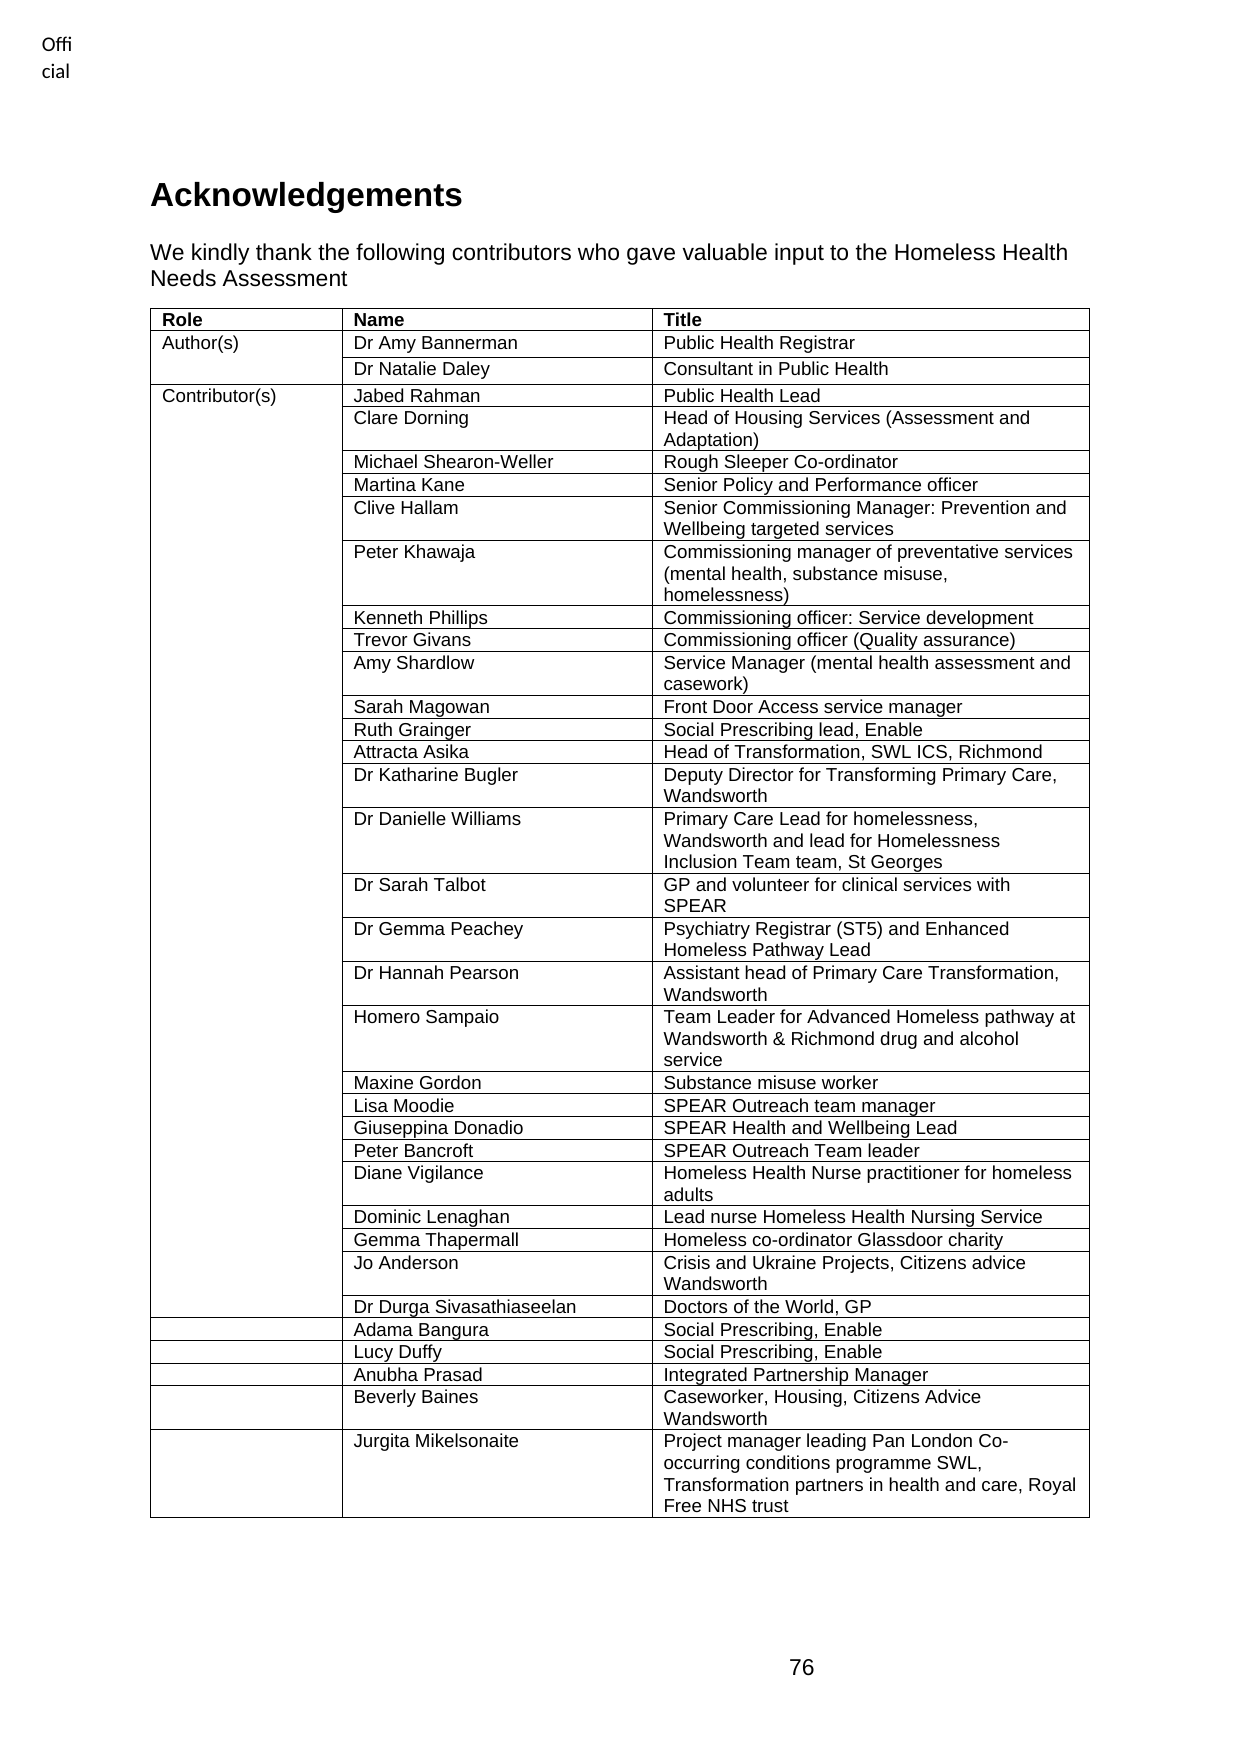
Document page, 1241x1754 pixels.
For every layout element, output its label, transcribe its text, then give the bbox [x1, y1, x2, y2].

table_cell Attracta Asika [343, 741, 652, 763]
table_cell Dominic Lenaghan [343, 1206, 652, 1228]
table_cell Crisis and Ukraine Projects, Citizens advice Wandsworth [653, 1252, 1089, 1295]
table_cell Anubha Prasad [343, 1364, 652, 1385]
table_cell Commissioning officer: Service development [653, 606, 1089, 628]
table_cell Jabed Rahman [343, 385, 652, 406]
table_cell Social Prescribing lead, Enable [653, 719, 1089, 740]
table_cell Dr Durga Sivasathiaseelan [343, 1296, 652, 1317]
table_cell Service Manager (mental health assessment and casework) [653, 652, 1089, 695]
table_cell [151, 1341, 342, 1362]
table_cell Beverly Baines [343, 1386, 652, 1429]
table_cell Jo Anderson [343, 1252, 652, 1295]
table_cell Project manager leading Pan London Co-occurring conditions programme SWL, Transformation partners in health and care, Royal Free NHS trust [653, 1430, 1089, 1517]
table_cell Author(s) [151, 331, 342, 383]
table_cell Integrated Partnership Manager [653, 1364, 1089, 1385]
table_cell Martina Kane [343, 474, 652, 496]
table_cell Adama Bangura [343, 1318, 652, 1340]
table_cell Dr Sarah Talbot [343, 874, 652, 917]
table_cell Diane Vigilance [343, 1162, 652, 1205]
table_cell Lucy Duffy [343, 1341, 652, 1362]
table_cell Caseworker, Housing, Citizens Advice Wandsworth [653, 1386, 1089, 1429]
table_cell Sarah Magowan [343, 696, 652, 717]
table_cell Social Prescribing, Enable [653, 1341, 1089, 1362]
table_cell Dr Amy Bannerman [343, 331, 652, 357]
table_cell Public Health Lead [653, 385, 1089, 406]
table_cell Doctors of the World, GP [653, 1296, 1089, 1317]
table_cell [151, 1386, 342, 1429]
table_cell GP and volunteer for clinical services with SPEAR [653, 874, 1089, 917]
table_cell Contributor(s) [151, 385, 342, 1317]
table_cell Public Health Registrar [653, 331, 1089, 357]
table_cell Lisa Moodie [343, 1094, 652, 1116]
table_cell Primary Care Lead for homelessness, Wandsworth and lead for Homelessness Inclusion Team team, St Georges [653, 808, 1089, 872]
table_cell [151, 1430, 342, 1517]
table_cell Social Prescribing, Enable [653, 1318, 1089, 1340]
table_cell Gemma Thapermall [343, 1229, 652, 1251]
table_header Title [653, 309, 1089, 330]
table_cell Psychiatry Registrar (ST5) and Enhanced Homeless Pathway Lead [653, 918, 1089, 961]
table_cell Substance misuse worker [653, 1072, 1089, 1093]
table_cell SPEAR Health and Wellbeing Lead [653, 1117, 1089, 1138]
text We kindly thank the following contributors who gave valuable input to the Homeless Health Needs Assessment [150, 238, 1090, 291]
table_cell Michael Shearon-Weller [343, 451, 652, 473]
table_cell Dr Katharine Bugler [343, 764, 652, 807]
table_cell Giuseppina Donadio [343, 1117, 652, 1138]
table_cell Assistant head of Primary Care Transformation, Wandsworth [653, 962, 1089, 1005]
table_cell Rough Sleeper Co-ordinator [653, 451, 1089, 473]
table_cell Head of Transformation, SWL ICS, Richmond [653, 741, 1089, 763]
table_cell Amy Shardlow [343, 652, 652, 695]
table_header Role [151, 309, 342, 330]
table_cell Commissioning officer (Quality assurance) [653, 629, 1089, 651]
table_cell Homero Sampaio [343, 1006, 652, 1071]
table_header Name [343, 309, 652, 330]
subtitle Acknowledgements [150, 175, 1090, 213]
table_cell Peter Khawaja [343, 541, 652, 605]
table_cell Homeless co-ordinator Glassdoor charity [653, 1229, 1089, 1251]
table_cell Jurgita Mikelsonaite [343, 1430, 652, 1517]
table_cell Maxine Gordon [343, 1072, 652, 1093]
table_cell Senior Policy and Performance officer [653, 474, 1089, 496]
table_cell Head of Housing Services (Assessment and Adaptation) [653, 407, 1089, 450]
table_cell Trevor Givans [343, 629, 652, 651]
table_cell SPEAR Outreach Team leader [653, 1140, 1089, 1161]
table_cell Homeless Health Nurse practitioner for homeless adults [653, 1162, 1089, 1205]
table_cell Front Door Access service manager [653, 696, 1089, 717]
table_cell Peter Bancroft [343, 1140, 652, 1161]
table_cell Ruth Grainger [343, 719, 652, 740]
table_cell Dr Natalie Daley [343, 358, 652, 383]
table_cell [151, 1318, 342, 1340]
table_cell SPEAR Outreach team manager [653, 1094, 1089, 1116]
table_cell Kenneth Phillips [343, 606, 652, 628]
table_cell Clive Hallam [343, 497, 652, 540]
table_cell Dr Gemma Peachey [343, 918, 652, 961]
table_cell Dr Danielle Williams [343, 808, 652, 872]
table_cell Senior Commissioning Manager: Prevention and Wellbeing targeted services [653, 497, 1089, 540]
table_cell Lead nurse Homeless Health Nursing Service [653, 1206, 1089, 1228]
table_cell Team Leader for Advanced Homeless pathway at Wandsworth & Richmond drug and alcohol service [653, 1006, 1089, 1071]
table_cell Commissioning manager of preventative services (mental health, substance misuse, homelessness) [653, 541, 1089, 605]
table_cell Clare Dorning [343, 407, 652, 450]
table_cell Consultant in Public Health [653, 358, 1089, 383]
table_cell Deputy Director for Transforming Primary Care, Wandsworth [653, 764, 1089, 807]
table_cell Dr Hannah Pearson [343, 962, 652, 1005]
table_cell [151, 1364, 342, 1385]
